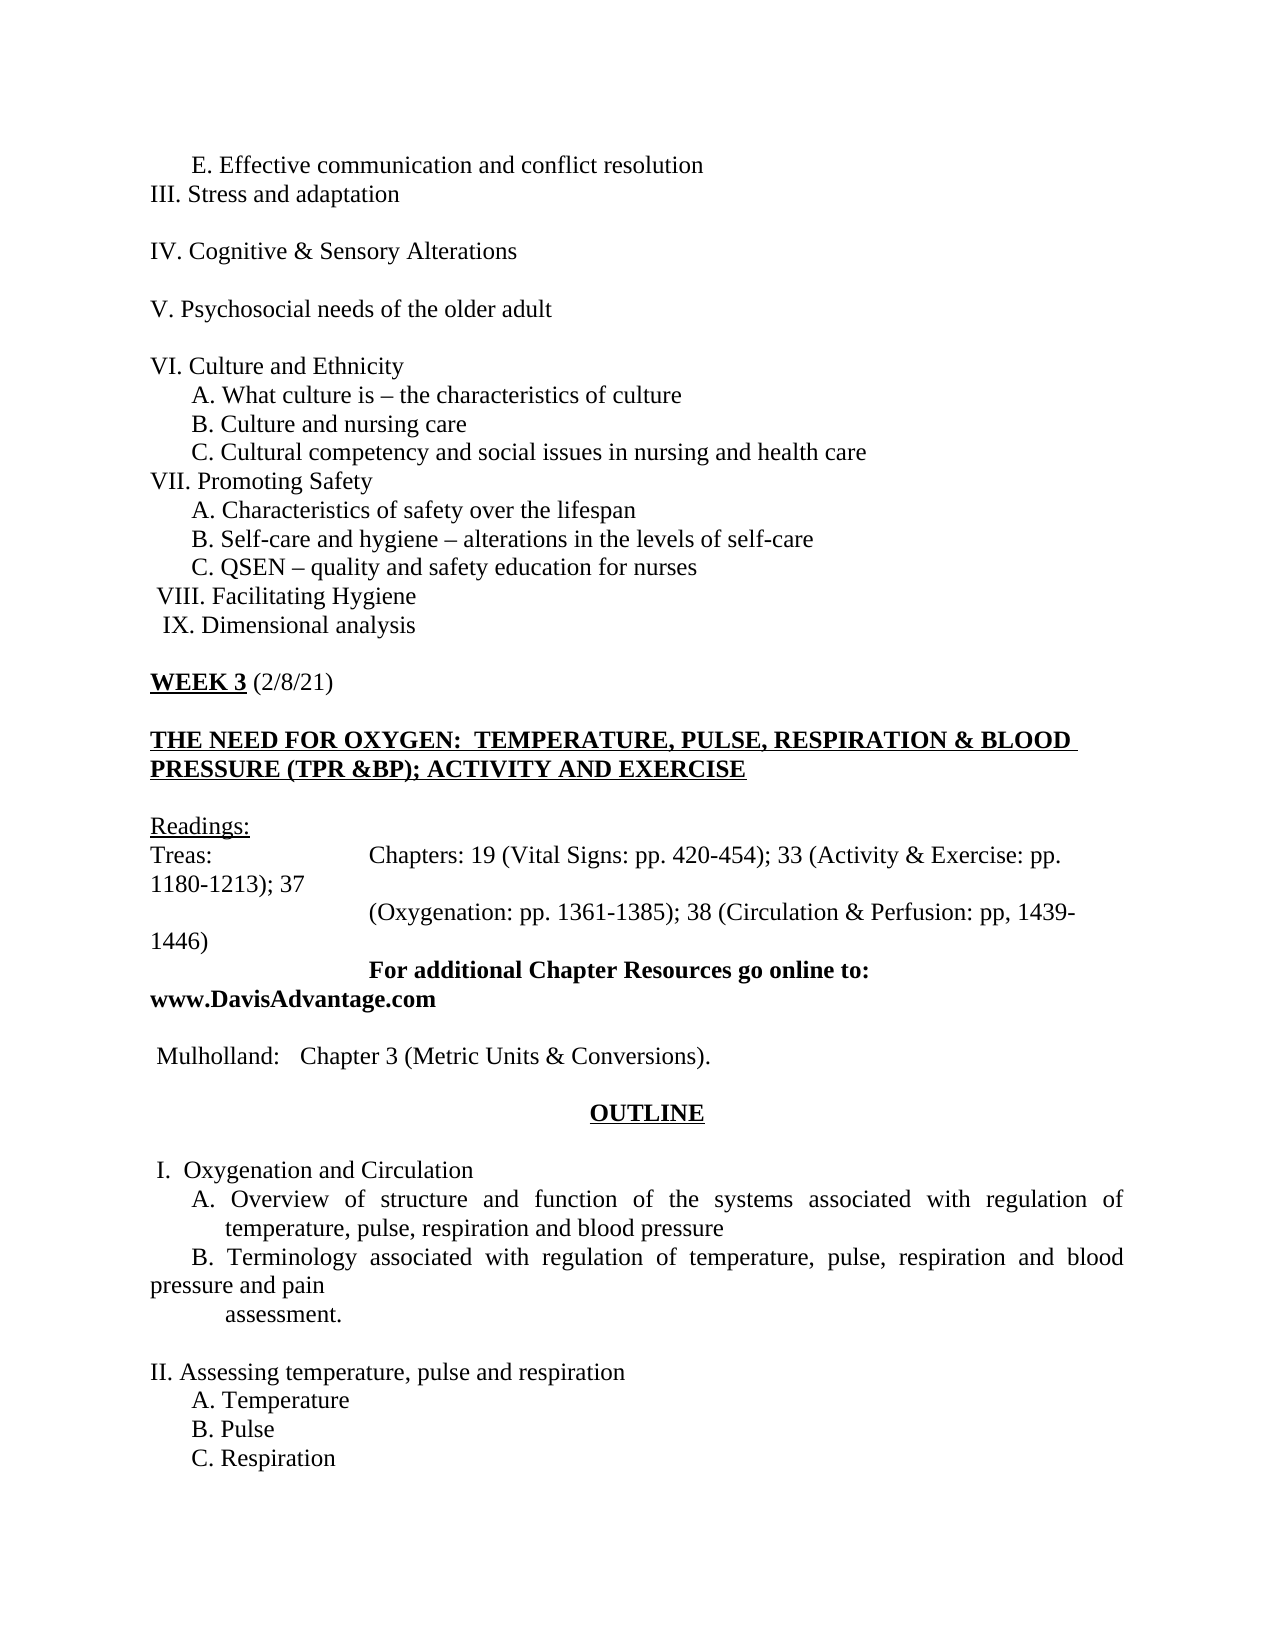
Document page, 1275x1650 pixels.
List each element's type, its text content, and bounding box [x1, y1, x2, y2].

text IV. Cognitive & Sensory Alterations [150, 236, 1125, 265]
text VIII. Facilitating Hygiene [150, 581, 1125, 610]
text Treas: Chapters: 19 (Vital Signs: pp. 420-454); 33 (Activity & Exercise: pp. 1180-1213); 37 [150, 840, 1125, 897]
text Mulholland: Chapter 3 (Metric Units & Conversions). [150, 1041, 1125, 1069]
text A. Overview of structure and function of the systems associated with regulation of temperature, pulse, respiration and blood pressure [150, 1184, 1125, 1242]
text I. Oxygenation and Circulation [150, 1155, 1125, 1184]
text A. What culture is – the characteristics of culture [150, 380, 1125, 409]
text B. Terminology associated with regulation of temperature, pulse, respiration and blood pressure and pain [150, 1242, 1125, 1299]
text B. Culture and nursing care [150, 409, 1125, 437]
text III. Stress and adaptation [150, 179, 1125, 207]
text B. Self-care and hygiene – alterations in the levels of self-care [150, 524, 1125, 552]
text For additional Chapter Resources go online to: www.DavisAdvantage.com [150, 955, 1125, 1012]
text WEEK 3 (2/8/21) [150, 667, 1125, 696]
text E. Effective communication and conflict resolution [150, 150, 1125, 179]
text VI. Culture and Ethnicity [150, 351, 1125, 380]
text II. Assessing temperature, pulse and respiration [150, 1357, 1125, 1385]
text IX. Dimensional analysis [150, 610, 1125, 639]
text OUTLINE [150, 1098, 1125, 1127]
text Readings: [150, 811, 1125, 840]
text C. Respiration [150, 1443, 1125, 1472]
text A. Temperature [150, 1385, 1125, 1414]
text A. Characteristics of safety over the lifespan [150, 495, 1125, 524]
text THE NEED FOR OXYGEN: TEMPERATURE, PULSE, RESPIRATION & BLOOD PRESSURE (TPR &BP); ACTIVITY AND EXERCISE [150, 725, 1125, 782]
text C. Cultural competency and social issues in nursing and health care [150, 437, 1125, 466]
text C. QSEN – quality and safety education for nurses [150, 552, 1125, 581]
text VII. Promoting Safety [150, 466, 1125, 495]
text V. Psychosocial needs of the older adult [150, 294, 1125, 322]
text B. Pulse [150, 1414, 1125, 1443]
text (Oxygenation: pp. 1361-1385); 38 (Circulation & Perfusion: pp, 1439-1446) [150, 897, 1125, 955]
text assessment. [150, 1299, 1125, 1328]
